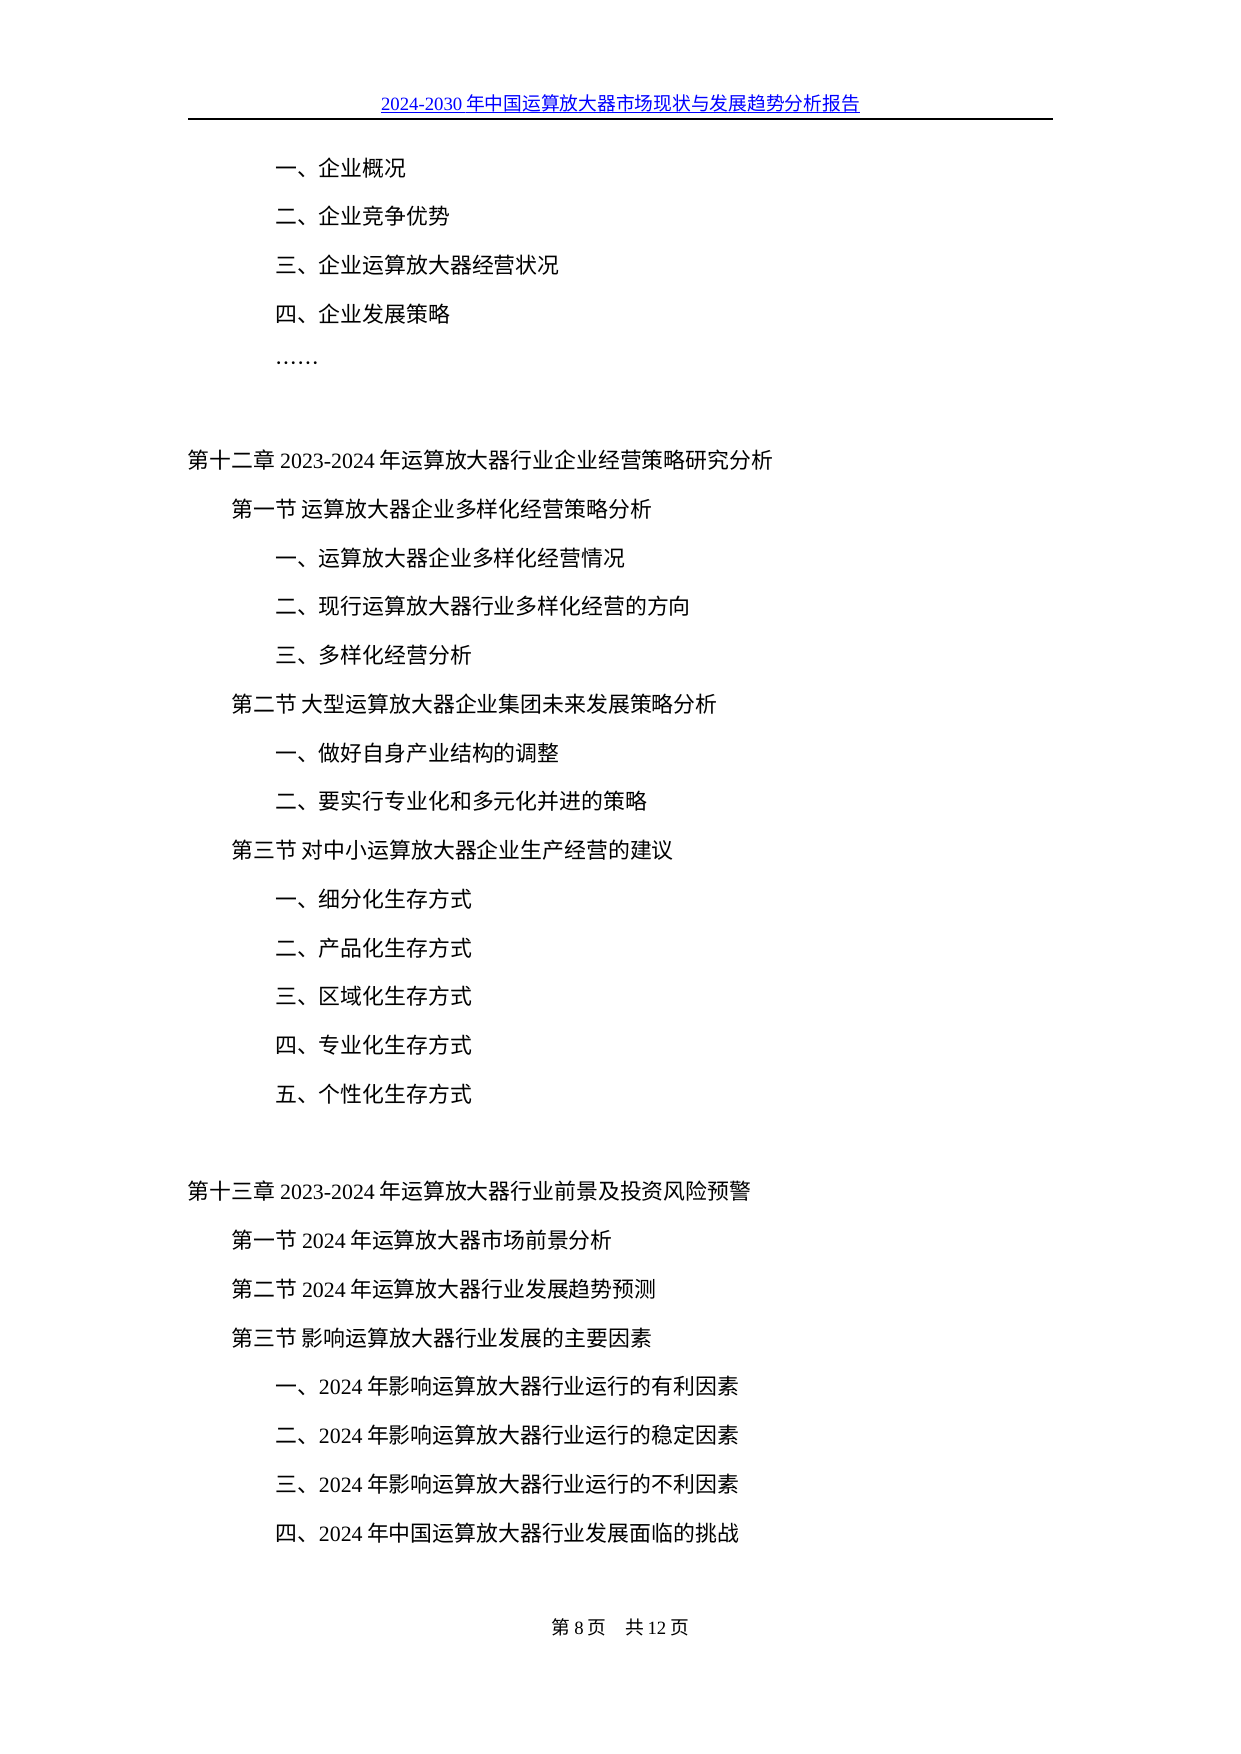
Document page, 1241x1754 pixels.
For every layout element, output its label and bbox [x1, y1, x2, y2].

text [187, 150, 1053, 1548]
